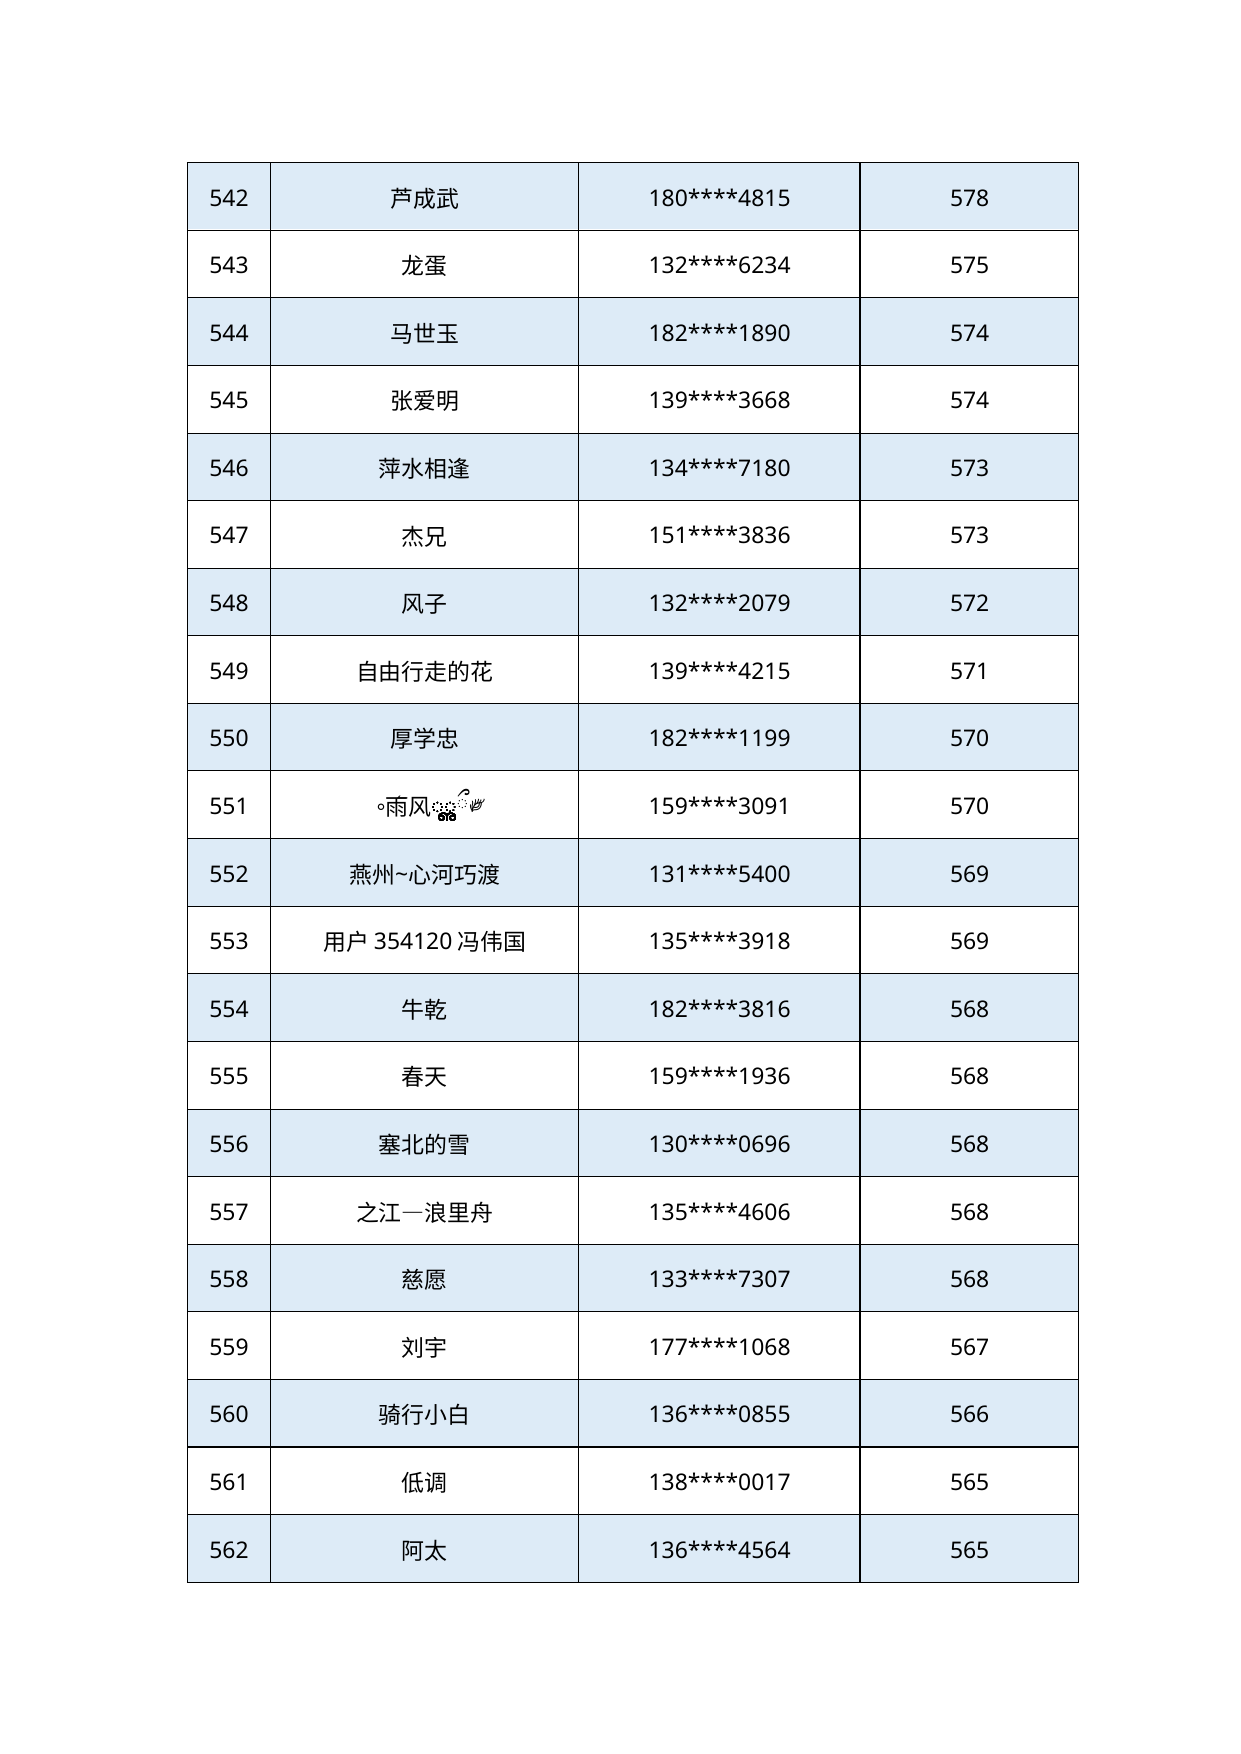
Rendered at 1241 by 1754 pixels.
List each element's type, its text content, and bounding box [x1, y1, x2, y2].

table_cell 182****1199 [579, 704, 859, 770]
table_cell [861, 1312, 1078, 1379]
table_cell 132****2079 [579, 569, 859, 635]
table_cell 547 [188, 501, 270, 568]
table_cell 牛乾 [271, 974, 578, 1041]
table_cell 575 [861, 231, 1078, 297]
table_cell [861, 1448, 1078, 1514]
table_cell 569 [861, 907, 1078, 973]
table_cell 182****1890 [579, 298, 859, 365]
table_cell 130****0696 [579, 1110, 859, 1176]
table_cell 568 [861, 1110, 1078, 1176]
table_cell 马世玉 [271, 298, 578, 365]
table_cell 萍水相逢 [271, 434, 578, 500]
table_cell 549 [188, 636, 270, 703]
table_cell 159****3091 [579, 771, 859, 838]
table_cell 570 [861, 704, 1078, 770]
table_cell 杰兄 [271, 501, 578, 568]
table_cell 574 [861, 366, 1078, 432]
table_cell 159****1936 [579, 1042, 859, 1108]
table_cell 568 [861, 1177, 1078, 1244]
table_cell ༚雨༙⃐风ྀൢ༗ [271, 771, 578, 838]
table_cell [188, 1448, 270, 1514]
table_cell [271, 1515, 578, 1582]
table_cell 544 [188, 298, 270, 365]
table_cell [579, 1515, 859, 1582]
table_cell 555 [188, 1042, 270, 1108]
table_cell 573 [861, 501, 1078, 568]
table_cell 135****4606 [579, 1177, 859, 1244]
table_cell 578 [861, 163, 1078, 229]
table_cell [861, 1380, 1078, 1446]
table_cell 刘宇 [271, 1312, 578, 1379]
table_cell 133****7307 [579, 1245, 859, 1311]
table_cell 554 [188, 974, 270, 1041]
table_cell 151****3836 [579, 501, 859, 568]
table_cell 厚学忠 [271, 704, 578, 770]
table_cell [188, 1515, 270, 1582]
table_cell 龙蛋 [271, 231, 578, 297]
table_cell 182****3816 [579, 974, 859, 1041]
table_cell 553 [188, 907, 270, 973]
table_cell 558 [188, 1245, 270, 1311]
table_cell 542 [188, 163, 270, 229]
table_cell 546 [188, 434, 270, 500]
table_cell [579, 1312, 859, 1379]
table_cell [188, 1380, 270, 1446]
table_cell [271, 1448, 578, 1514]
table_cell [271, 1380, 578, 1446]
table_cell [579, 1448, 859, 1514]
table_cell 574 [861, 298, 1078, 365]
table_cell 132****6234 [579, 231, 859, 297]
table_cell 545 [188, 366, 270, 432]
table_cell 180****4815 [579, 163, 859, 229]
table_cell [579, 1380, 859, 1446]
table_cell 572 [861, 569, 1078, 635]
table_cell 134****7180 [579, 434, 859, 500]
table_cell 自由行走的花 [271, 636, 578, 703]
table_cell 552 [188, 839, 270, 906]
table_cell 塞北的雪 [271, 1110, 578, 1176]
table_cell 568 [861, 1042, 1078, 1108]
table_cell 131****5400 [579, 839, 859, 906]
table_cell 张爱明 [271, 366, 578, 432]
table_cell 用户354120冯伟国 [271, 907, 578, 973]
table_cell 风子 [271, 569, 578, 635]
table_cell 551 [188, 771, 270, 838]
table_cell 543 [188, 231, 270, 297]
table_cell 557 [188, 1177, 270, 1244]
table_cell 139****3668 [579, 366, 859, 432]
table_cell 燕州~心河巧渡 [271, 839, 578, 906]
table_cell 之江—浪里舟 [271, 1177, 578, 1244]
table_cell 556 [188, 1110, 270, 1176]
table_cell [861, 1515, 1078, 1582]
table_cell 571 [861, 636, 1078, 703]
table_cell 570 [861, 771, 1078, 838]
table_cell 559 [188, 1312, 270, 1379]
table_cell 569 [861, 839, 1078, 906]
table_cell 550 [188, 704, 270, 770]
table_cell 573 [861, 434, 1078, 500]
table_cell 568 [861, 1245, 1078, 1311]
table_cell 548 [188, 569, 270, 635]
table_cell 568 [861, 974, 1078, 1041]
table_cell 135****3918 [579, 907, 859, 973]
table_cell 139****4215 [579, 636, 859, 703]
table_cell 慈愿 [271, 1245, 578, 1311]
table_cell 春天 [271, 1042, 578, 1108]
table_cell 芦成武 [271, 163, 578, 229]
